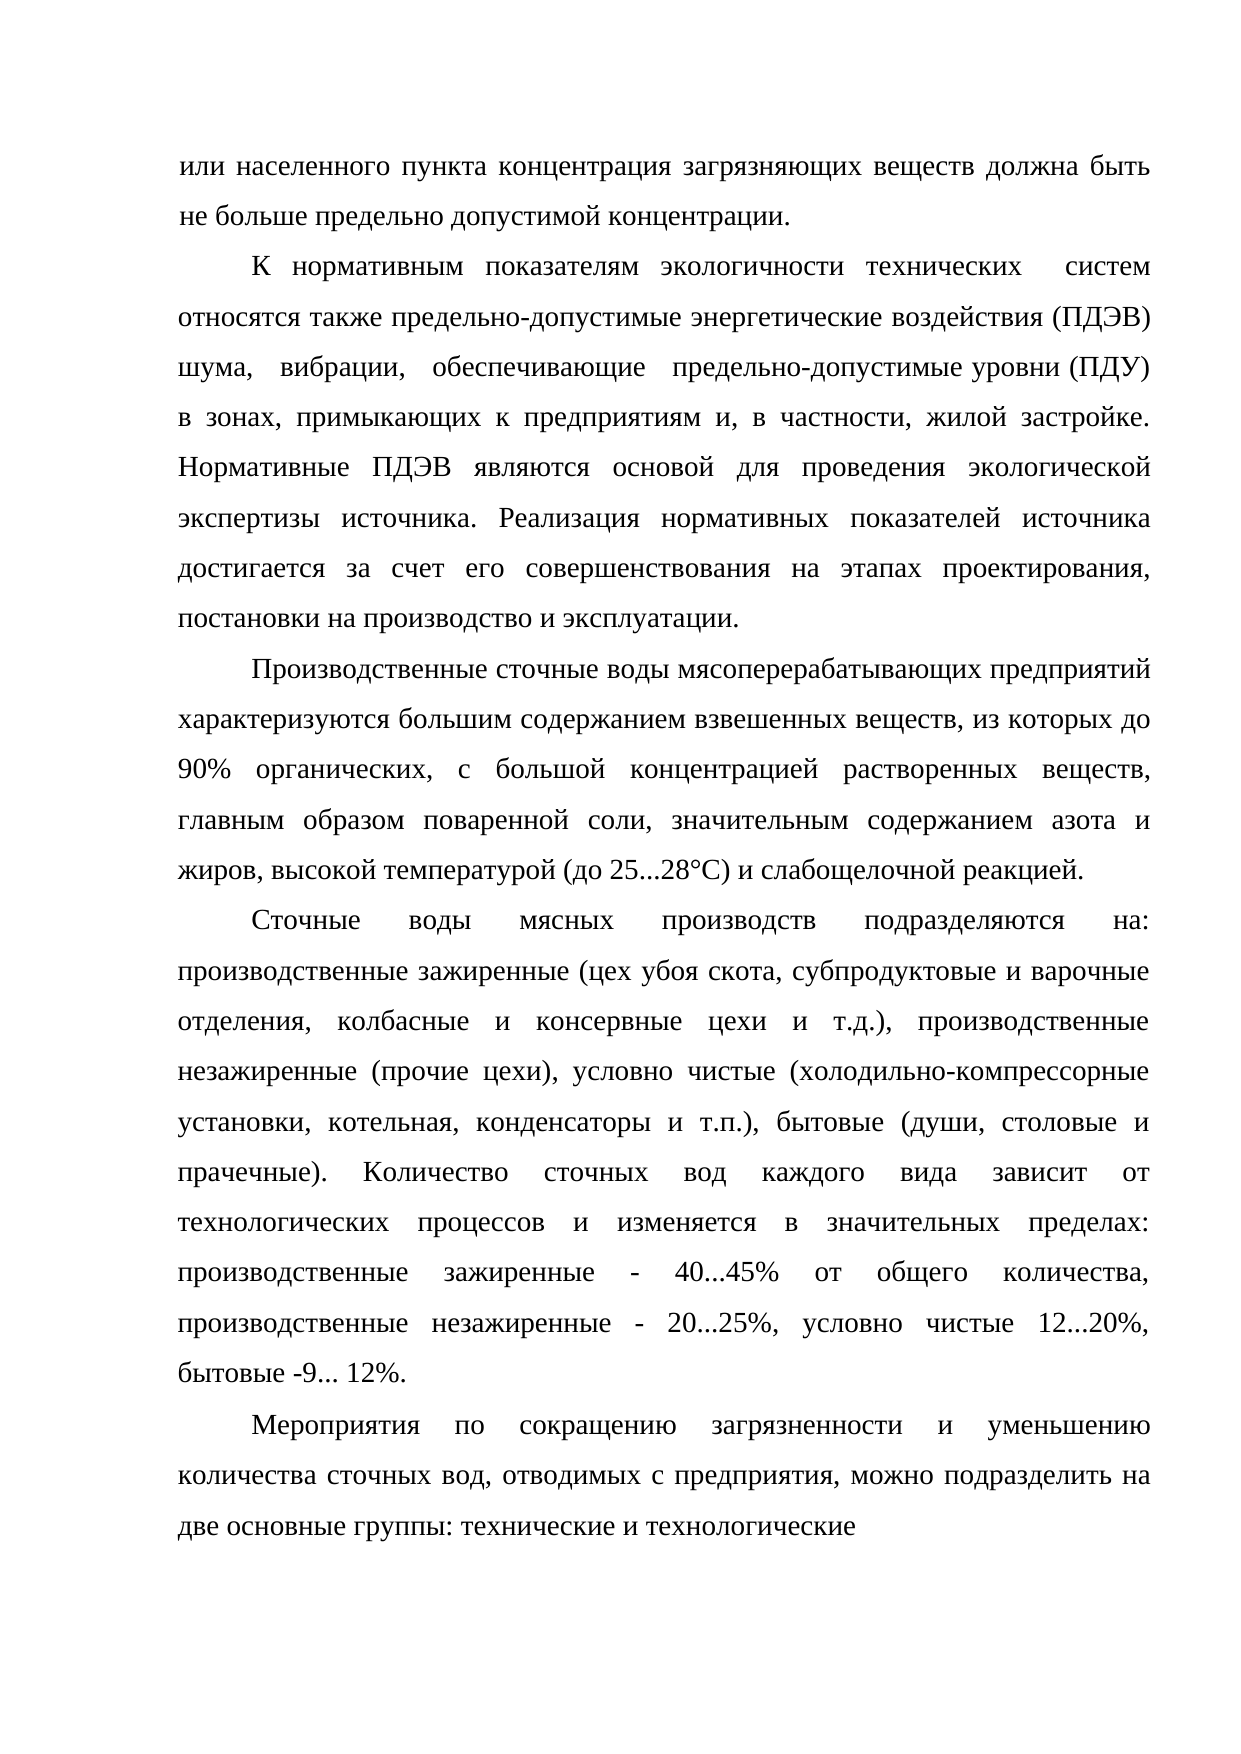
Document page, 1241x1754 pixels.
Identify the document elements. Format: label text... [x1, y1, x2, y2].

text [179, 148, 1152, 232]
text Сточные воды мясных производств подразделяются на: производственные зажиренные (цех убоя скота, субпродуктовые и варочные отделения, колбасные и консервные цехи и т.д.), производственные незажиренные (прочие цехи), условно чистые (холодильно-компрессорные установки, котельная, конденсаторы и т.п.), бытовые (души, столовые и прачечные). Количество сточных вод каждого вида зависит от технологических процессов и изменяется в значительных пределах: производственные зажиренные - 40...45% от общего количества, производственные незажиренные - 20...25%, условно чистые 12...20%, бытовые -9... 12%. [177, 902, 1150, 1389]
text К нормативным показателям экологичности технических систем относятся также предельно-допустимые энергетические воздействия (ПДЭВ) шума, вибрации, обеспечивающие предельно-допустимые уровни (ПДУ) в зонах, примыкающих к предприятиям и, в частности, жилой застройке. Нормативные ПДЭВ являются основой для проведения экологической экспертизы источника. Реализация нормативных показателей источника достигается за счет его совершенствования на этапах проектирования, постановки на производство и эксплуатации. [178, 248, 1152, 634]
text Производственные сточные воды мясоперерабатывающих предприятий характеризуются большим содержанием взвешенных веществ, из которых до 90% органических, с большой концентрацией растворенных веществ, главным образом поваренной соли, значительным содержанием азота и жиров, высокой температурой (до 25...28°С) и слабощелочной реакцией. [178, 651, 1152, 886]
text Мероприятия по сокращению загрязненности и уменьшению количества сточных вод, отводимых с предприятия, можно подразделить на две основные группы: технические и технологические [178, 1407, 1152, 1541]
